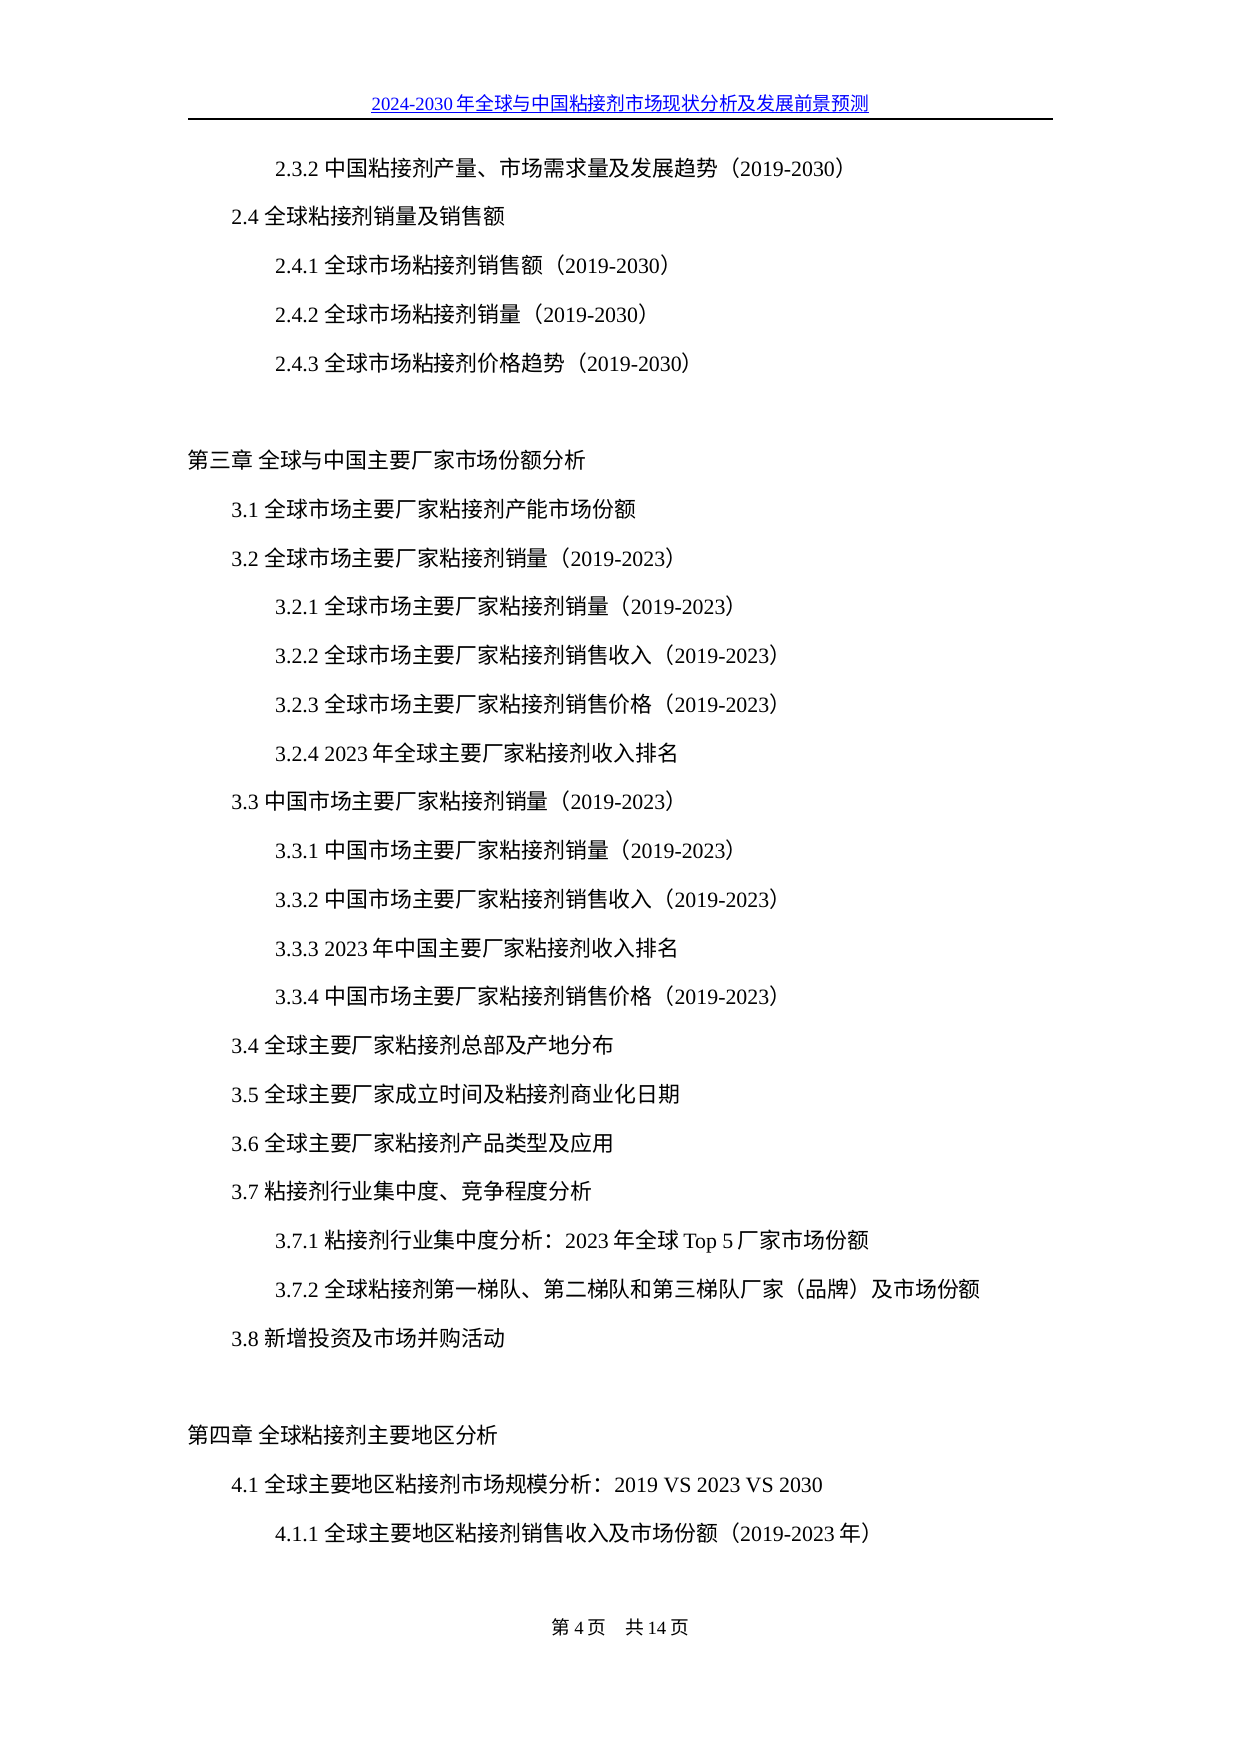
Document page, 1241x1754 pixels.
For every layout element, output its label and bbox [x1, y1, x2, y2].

text [187, 150, 1053, 1548]
